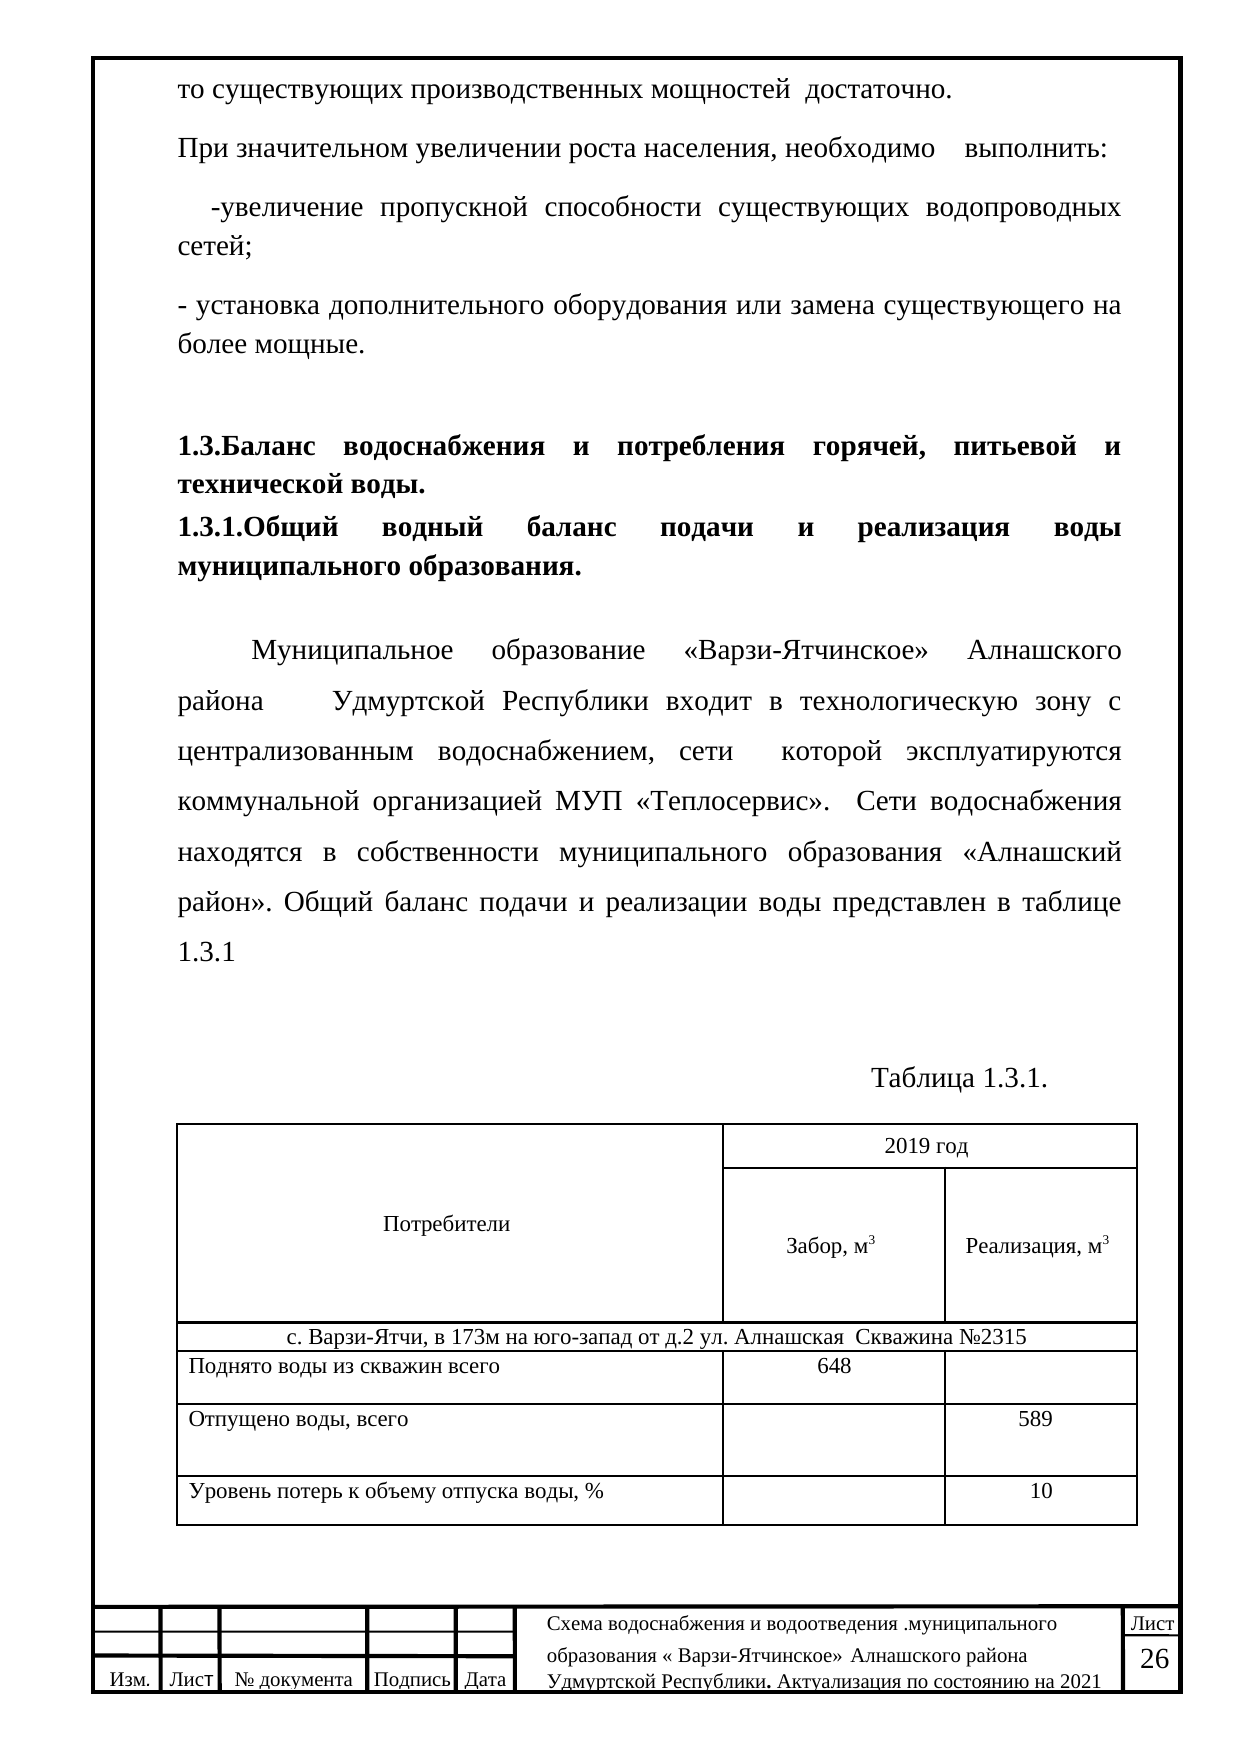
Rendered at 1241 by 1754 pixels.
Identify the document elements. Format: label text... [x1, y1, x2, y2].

text Муниципальное образование «Варзи-Ятчинское» Алнашского района Удмуртской Республики входит в технологическую зону с централизованным водоснабжением, сети которой эксплуатируются коммунальной организацией МУП «Теплосервис». Сети водоснабжения находятся в собственности муниципального образования «Алнашский район». Общий баланс подачи и реализации воды представлен в таблице 1.3.1 [177, 632, 1122, 968]
text то существующих производственных мощностей достаточно. [177, 71, 1122, 104]
subtitle 1.3.1.Общий водный баланс подачи и реализация воды муниципального образования. [177, 509, 1122, 581]
table_header Потребители [178, 1125, 722, 1321]
table_cell [724, 1405, 944, 1475]
table_cell Отпущено воды, всего [178, 1405, 722, 1475]
text -увеличение пропускной способности существующих водопроводных сетей; [177, 189, 1122, 262]
table_cell Реализация, м3 [946, 1169, 1136, 1321]
table_cell Уровень потерь к объему отпуска воды, % [178, 1477, 722, 1524]
table_cell Поднято воды из скважин всего [178, 1352, 722, 1403]
text Таблица 1.3.1. [177, 1060, 1122, 1093]
table_cell с. Варзи-Ятчи, в 173м на юго-запад от д.2 ул. Алнашская Скважина №2315 [178, 1324, 1136, 1350]
table_cell Забор, м3 [724, 1169, 944, 1321]
table_cell 10 [946, 1477, 1136, 1524]
table_cell [724, 1477, 944, 1524]
table_cell 589 [946, 1405, 1136, 1475]
text При значительном увеличении роста населения, необходимо выполнить: [177, 130, 1122, 164]
table_cell [946, 1352, 1136, 1403]
text - установка дополнительного оборудования или замена существующего на более мощные. [177, 287, 1122, 359]
table_cell 648 [724, 1352, 944, 1403]
table_header 2019 год [724, 1125, 1136, 1167]
subtitle 1.3.Баланс водоснабжения и потребления горячей, питьевой и технической воды. [177, 428, 1122, 500]
